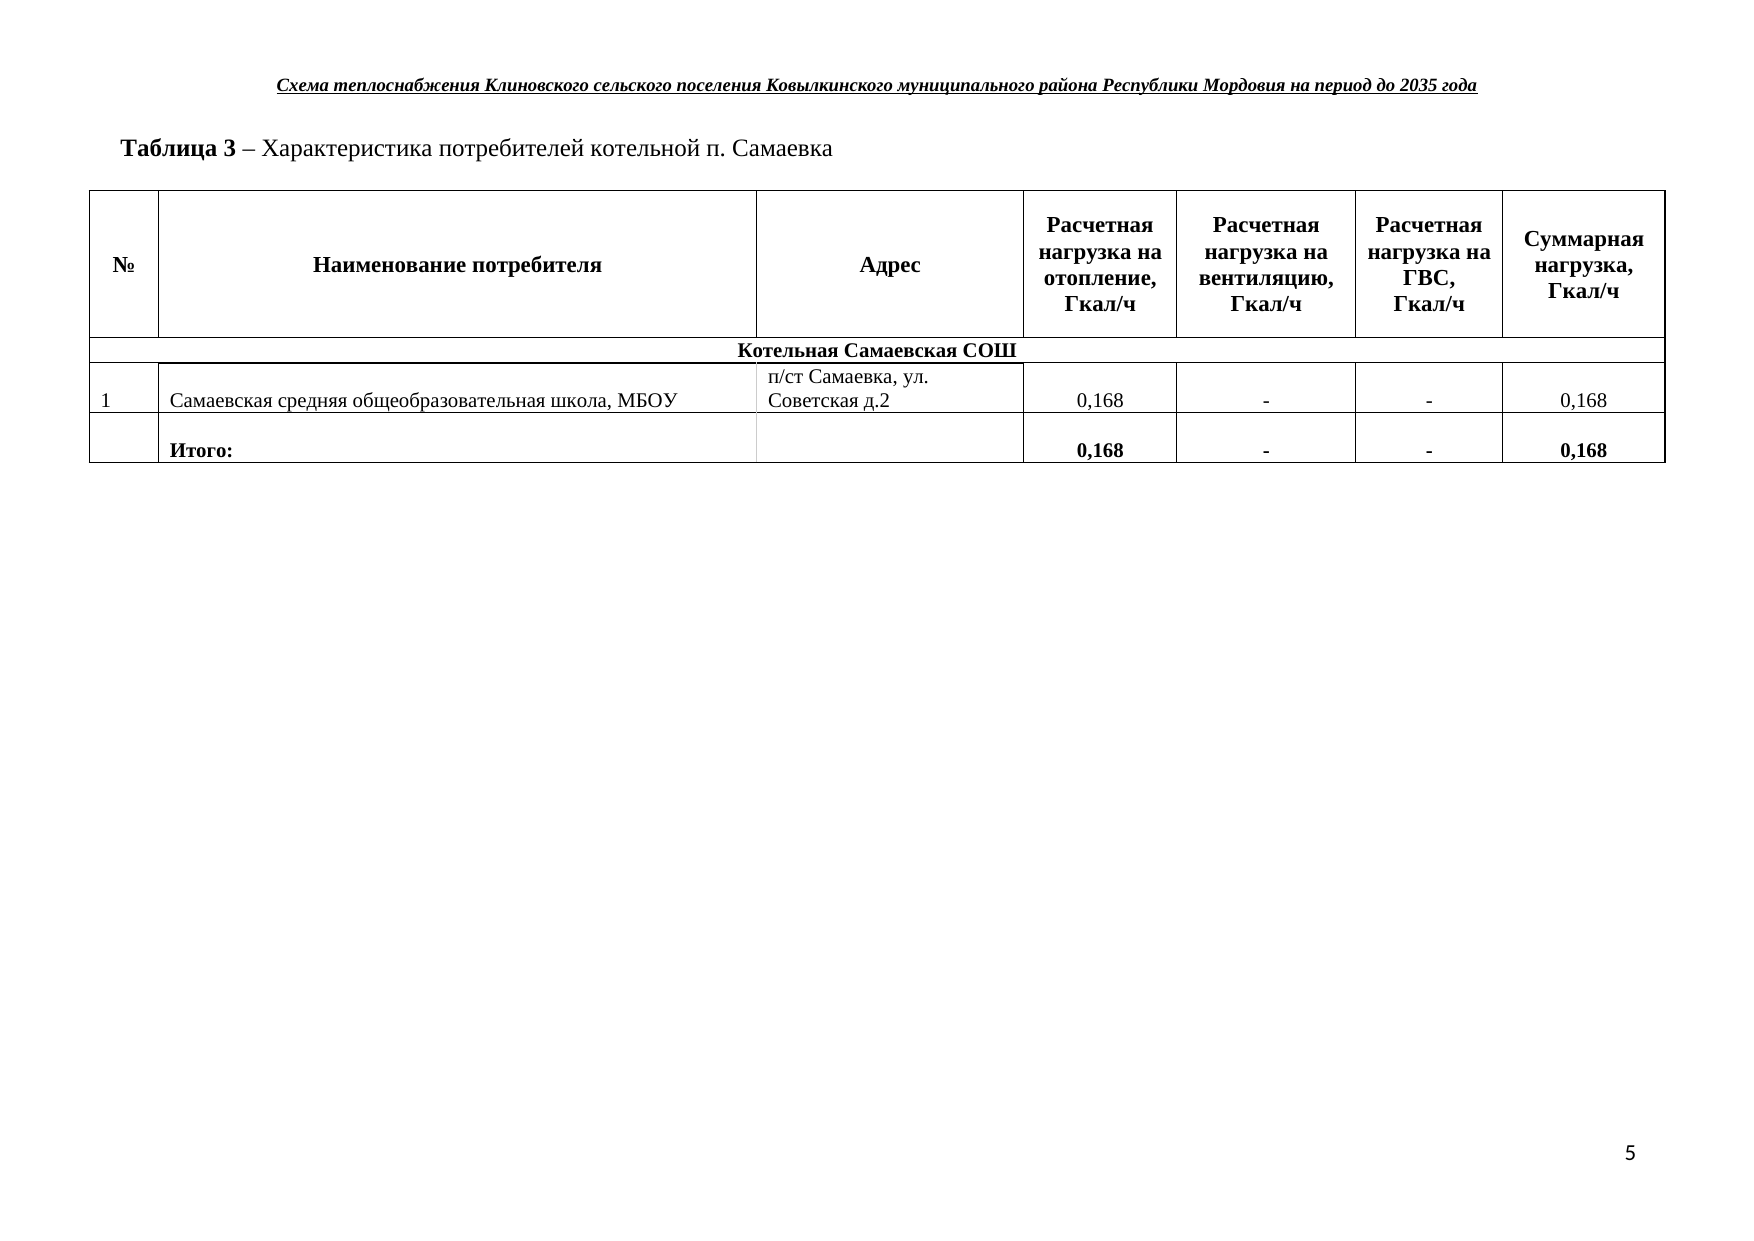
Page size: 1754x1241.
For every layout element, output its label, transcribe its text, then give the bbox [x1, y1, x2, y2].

table_header Расчетная нагрузка на вентиляцию, Гкал/ч [1177, 191, 1355, 337]
table_cell [90, 413, 158, 462]
table_header Наименование потребителя [159, 191, 756, 337]
table_cell [757, 413, 1023, 462]
table_header Расчетная нагрузка на ГВС, Гкал/ч [1356, 191, 1502, 337]
table_header Адрес [757, 191, 1023, 337]
text Таблица 3 – Характеристика потребителей котельной п. Самаевка [120, 133, 1636, 162]
table_header Расчетная нагрузка на отопление, Гкал/ч [1024, 191, 1176, 337]
table_cell 0,168 [1024, 363, 1176, 412]
table_cell п/ст Самаевка, ул. Советская д.2 [757, 364, 1023, 412]
table_cell 0,168 [1503, 413, 1664, 462]
table_cell - [1356, 413, 1502, 462]
table_cell - [1177, 363, 1355, 412]
table_cell Самаевская средняя общеобразовательная школа, МБОУ [159, 364, 756, 412]
table_cell 0,168 [1024, 413, 1176, 462]
table_cell - [1177, 413, 1355, 462]
table_cell Котельная Самаевская СОШ [90, 338, 1664, 362]
table_cell 1 [90, 363, 158, 412]
table_cell - [1356, 363, 1502, 412]
table_header Суммарная нагрузка, Гкал/ч [1503, 191, 1664, 337]
table_cell Итого: [159, 413, 756, 462]
table_header № [90, 191, 158, 337]
table_cell 0,168 [1503, 363, 1664, 412]
